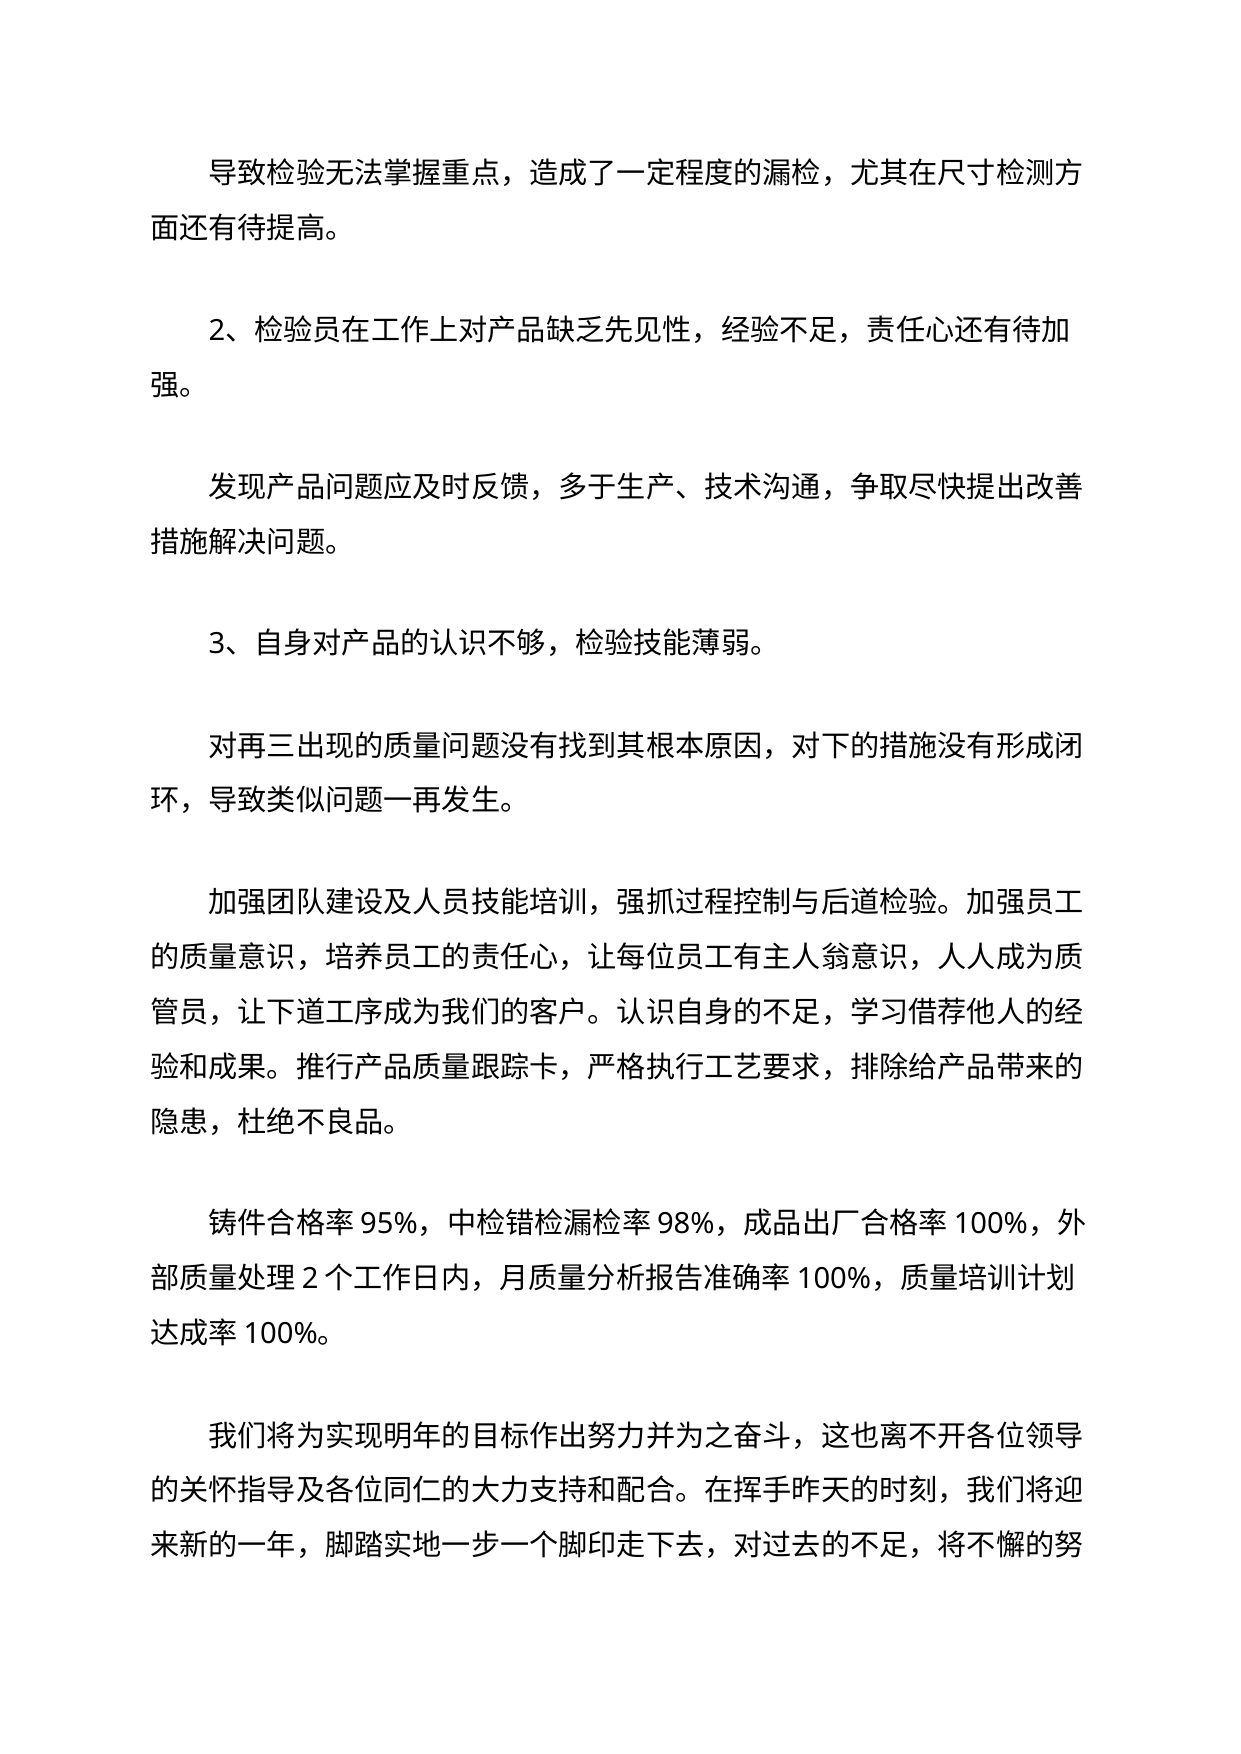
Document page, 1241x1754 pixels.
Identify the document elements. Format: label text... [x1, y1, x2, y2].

text 导致检验无法掌握重点，造成了一定程度的漏检，尤其在尺寸检测方面还有待提高。 [150, 150, 1090, 247]
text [150, 1412, 1090, 1564]
text 加强团队建设及人员技能培训，强抓过程控制与后道检验。加强员工的质量意识，培养员工的责任心，让每位员工有主人翁意识，人人成为质管员，让下道工序成为我们的客户。认识自身的不足，学习借荐他人的经验和成果。推行产品质量跟踪卡，严格执行工艺要求，排除给产品带来的隐患，杜绝不良品。 [150, 879, 1090, 1141]
text 铸件合格率95%，中检错检漏检率98%，成品出厂合格率100%，外部质量处理2个工作日内，月质量分析报告准确率100%，质量培训计划达成率100%。 [150, 1200, 1090, 1352]
text 发现产品问题应及时反馈，多于生产、技术沟通，争取尽快提出改善措施解决问题。 [150, 463, 1090, 561]
text 3、自身对产品的认识不够，检验技能薄弱。 [150, 620, 1090, 662]
text 2、检验员在工作上对产品缺乏先见性，经验不足，责任心还有待加强。 [150, 307, 1090, 404]
text 对再三出现的质量问题没有找到其根本原因，对下的措施没有形成闭环，导致类似问题一再发生。 [150, 722, 1090, 819]
